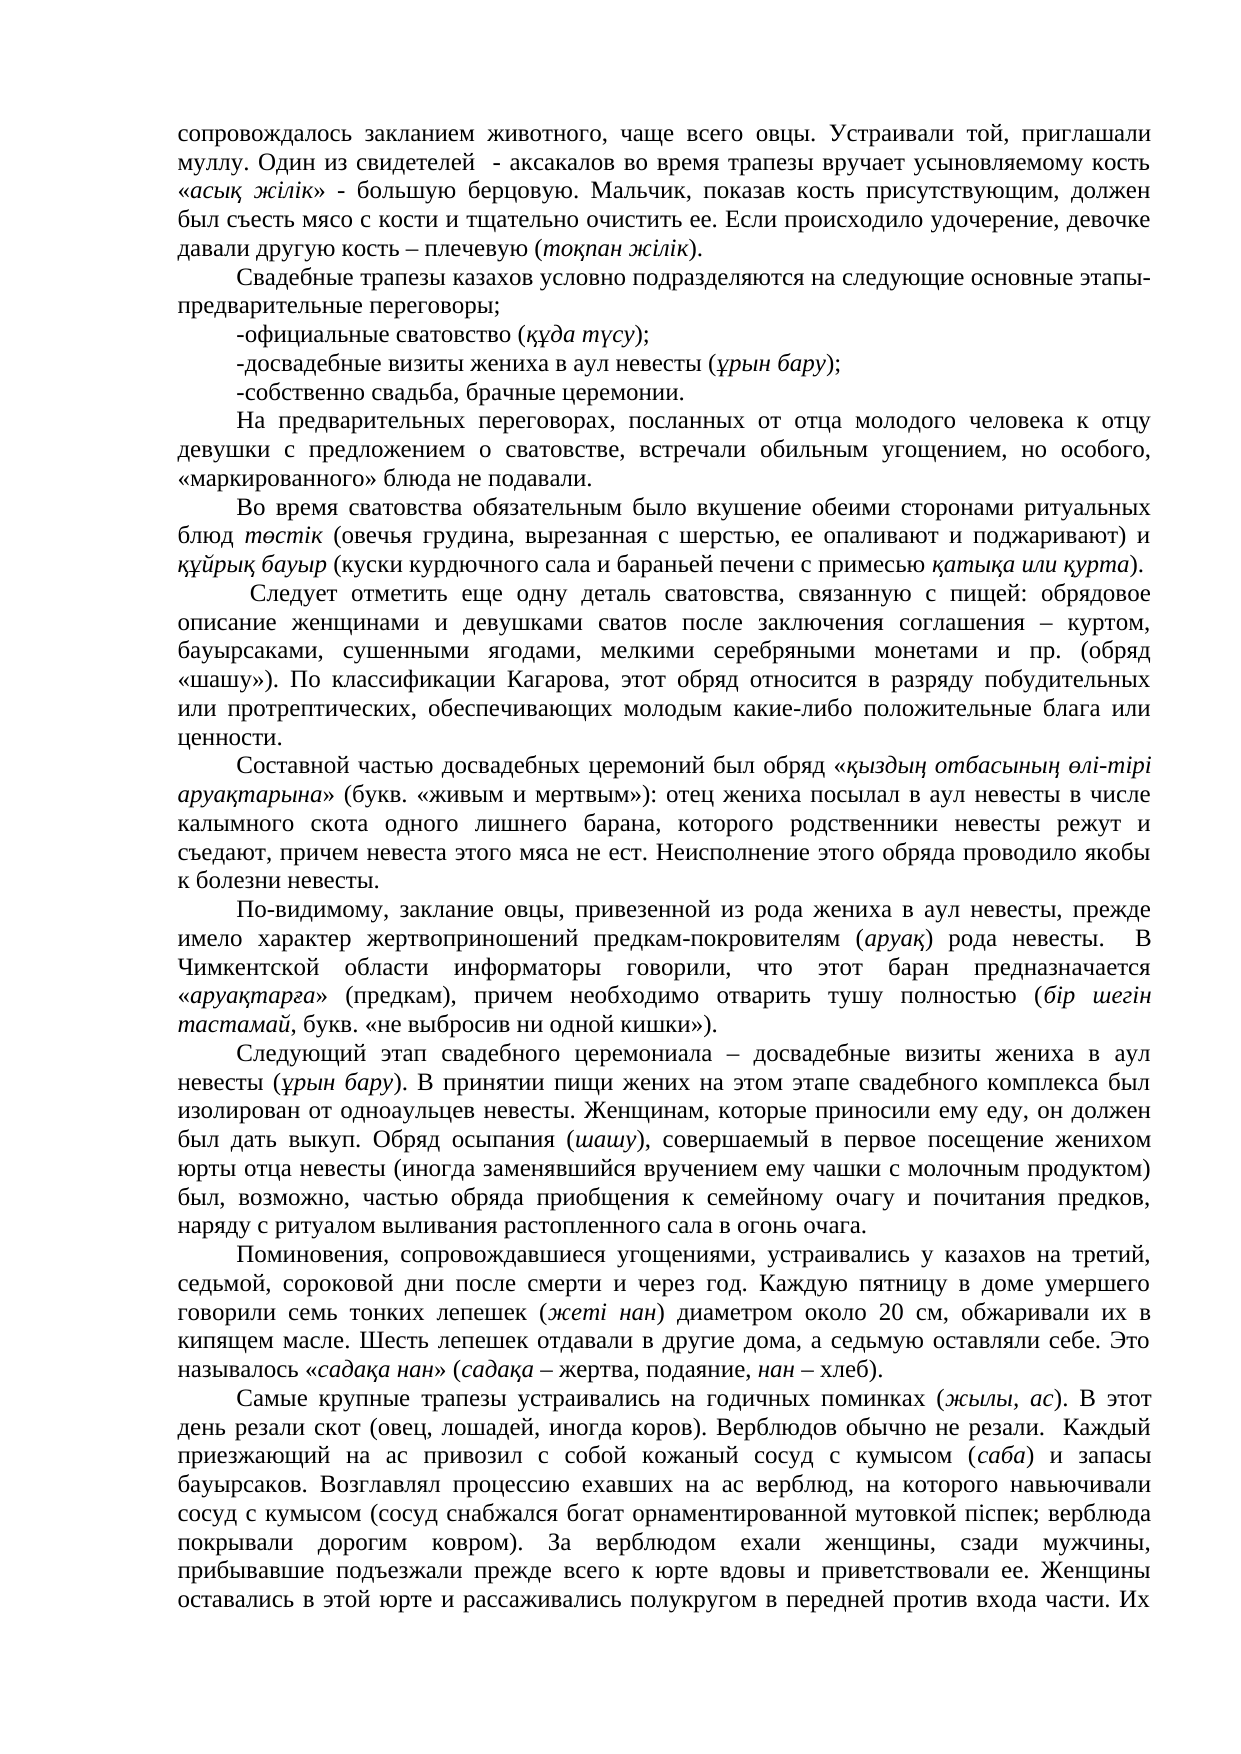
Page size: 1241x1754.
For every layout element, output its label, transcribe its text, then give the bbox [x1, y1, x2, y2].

text Во время сватовства обязательным было вкушение обеими сторонами ритуальных блюд төстік (овечья грудина, вырезанная с шерстью, ее опаливают и поджаривают) и құйрық бауыр (куски курдючного сала и бараньей печени с примесью қатықа или қурта). [177, 492, 1152, 578]
text -официальные сватовство (құда түсу); [177, 319, 1152, 348]
text -собственно свадьба, брачные церемонии. [177, 377, 1152, 406]
text -досвадебные визиты жениха в аул невесты (ұрын бару); [177, 348, 1152, 377]
text На предварительных переговорах, посланных от отца молодого человека к отцу девушки с предложением о сватовстве, встречали обильным угощением, но особого, «маркированного» блюда не подавали. [177, 406, 1152, 492]
text Поминовения, сопровождавшиеся угощениями, устраивались у казахов на третий, седьмой, сороковой дни после смерти и через год. Каждую пятницу в доме умершего говорили семь тонких лепешек (жеті нан) диаметром около 20 см, обжаривали их в кипящем масле. Шесть лепешек отдавали в другие дома, а седьмую оставляли себе. Это называлось «садақа нан» (садақа – жертва, подаяние, нан – хлеб). [177, 1239, 1152, 1383]
text Следует отметить еще одну деталь сватовства, связанную с пищей: обрядовое описание женщинами и девушками сватов после заключения соглашения – куртом, бауырсаками, сушенными ягодами, мелкими серебряными монетами и пр. (обряд «шашу»). По классификации Кагарова, этот обряд относится в разряду побудительных или протрептических, обеспечивающих молодым какие-либо положительные блага или ценности. [177, 578, 1152, 751]
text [177, 1383, 1152, 1613]
text Свадебные трапезы казахов условно подразделяются на следующие основные этапы- предварительные переговоры; [177, 262, 1152, 319]
text Составной частью досвадебных церемоний был обряд «қыздың отбасының өлі-тірі аруақтарына» (букв. «живым и мертвым»): отец жениха посылал в аул невесты в числе калымного скота одного лишнего барана, которого родственники невесты режут и съедают, причем невеста этого мяса не ест. Неисполнение этого обряда проводило якобы к болезни невесты. [177, 751, 1152, 894]
text По-видимому, заклание овцы, привезенной из рода жениха в аул невесты, прежде имело характер жертвоприношений предкам-покровителям (аруақ) рода невесты. В Чимкентской области информаторы говорили, что этот баран предназначается «аруақтарға» (предкам), причем необходимо отварить тушу полностью (бір шегін тастамай, букв. «не выбросив ни одной кишки»). [177, 894, 1152, 1038]
text Следующий этап свадебного церемониала – досвадебные визиты жениха в аул невесты (ұрын бару). В принятии пищи жених на этом этапе свадебного комплекса был изолирован от одноаульцев невесты. Женщинам, которые приносили ему еду, он должен был дать выкуп. Обряд осыпания (шашу), совершаемый в первое посещение женихом юрты отца невесты (иногда заменявшийся вручением ему чашки с молочным продуктом) был, возможно, частью обряда приобщения к семейному очагу и почитания предков, наряду с ритуалом выливания растопленного сала в огонь очага. [177, 1038, 1152, 1239]
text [177, 118, 1152, 262]
